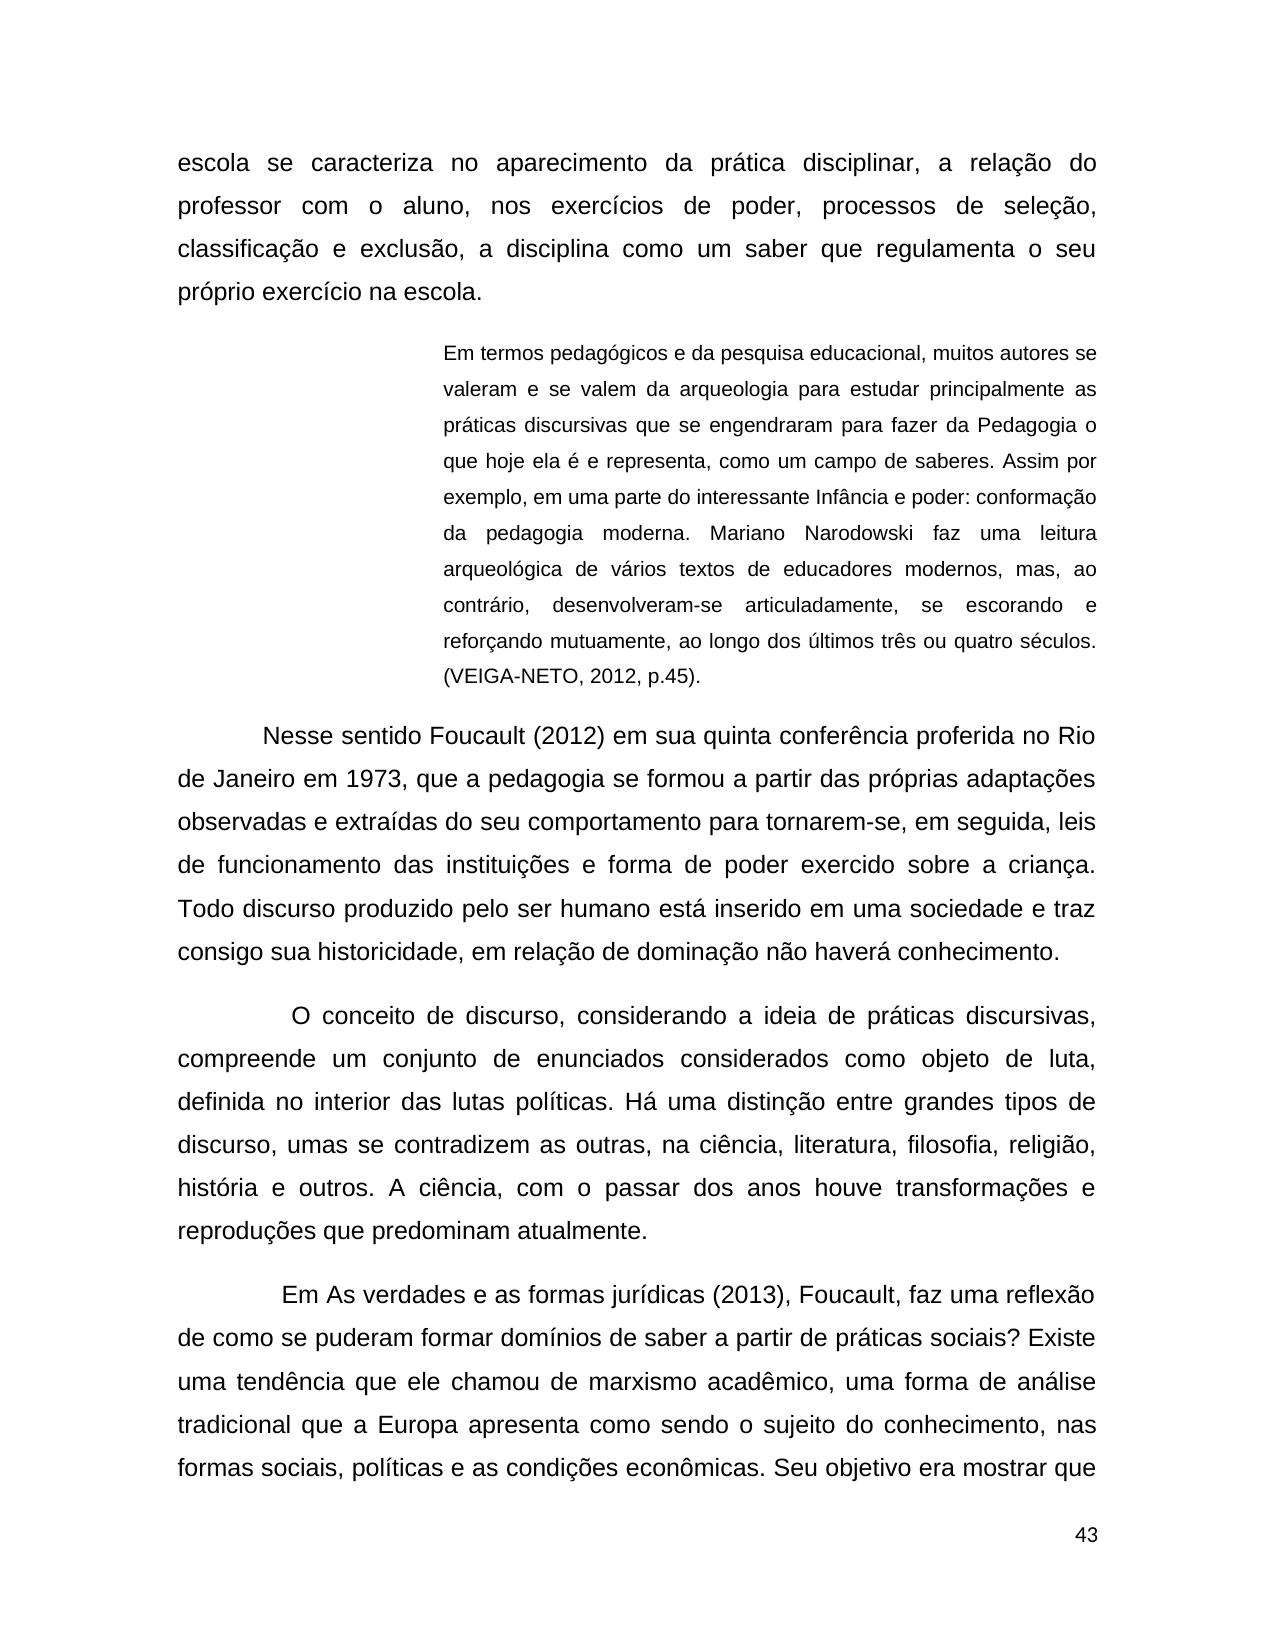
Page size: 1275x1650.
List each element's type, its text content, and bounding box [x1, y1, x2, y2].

text Em termos pedagógicos e da pesquisa educacional, muitos autores se valeram e se valem da arqueologia para estudar principalmente as práticas discursivas que se engendraram para fazer da Pedagogia o que hoje ela é e representa, como um campo de saberes. Assim por exemplo, em uma parte do interessante Infância e poder: conformação da pedagogia moderna. Mariano Narodowski faz uma leitura arqueológica de vários textos de educadores modernos, mas, ao contrário, desenvolveram-se articuladamente, se escorando e reforçando mutuamente, ao longo dos últimos três ou quatro séculos. (VEIGA-NETO, 2012, p.45). [443, 341, 1098, 688]
text Nesse sentido Foucault (2012) em sua quinta conferência proferida no Rio de Janeiro em 1973, que a pedagogia se formou a partir das próprias adaptações observadas e extraídas do seu comportamento para tornarem-se, em seguida, leis de funcionamento das instituições e forma de poder exercido sobre a criança. Todo discurso produzido pelo ser humano está inserido em uma sociedade e traz consigo sua historicidade, em relação de dominação não haverá conhecimento. [177, 721, 1098, 966]
text O conceito de discurso, considerando a ideia de práticas discursivas, compreende um conjunto de enunciados considerados como objeto de luta, definida no interior das lutas políticas. Há uma distinção entre grandes tipos de discurso, umas se contradizem as outras, na ciência, literatura, filosofia, religião, história e outros. A ciência, com o passar dos anos houve transformações e reproduções que predominam atualmente. [177, 1001, 1098, 1245]
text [177, 1280, 1098, 1482]
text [177, 148, 1098, 306]
